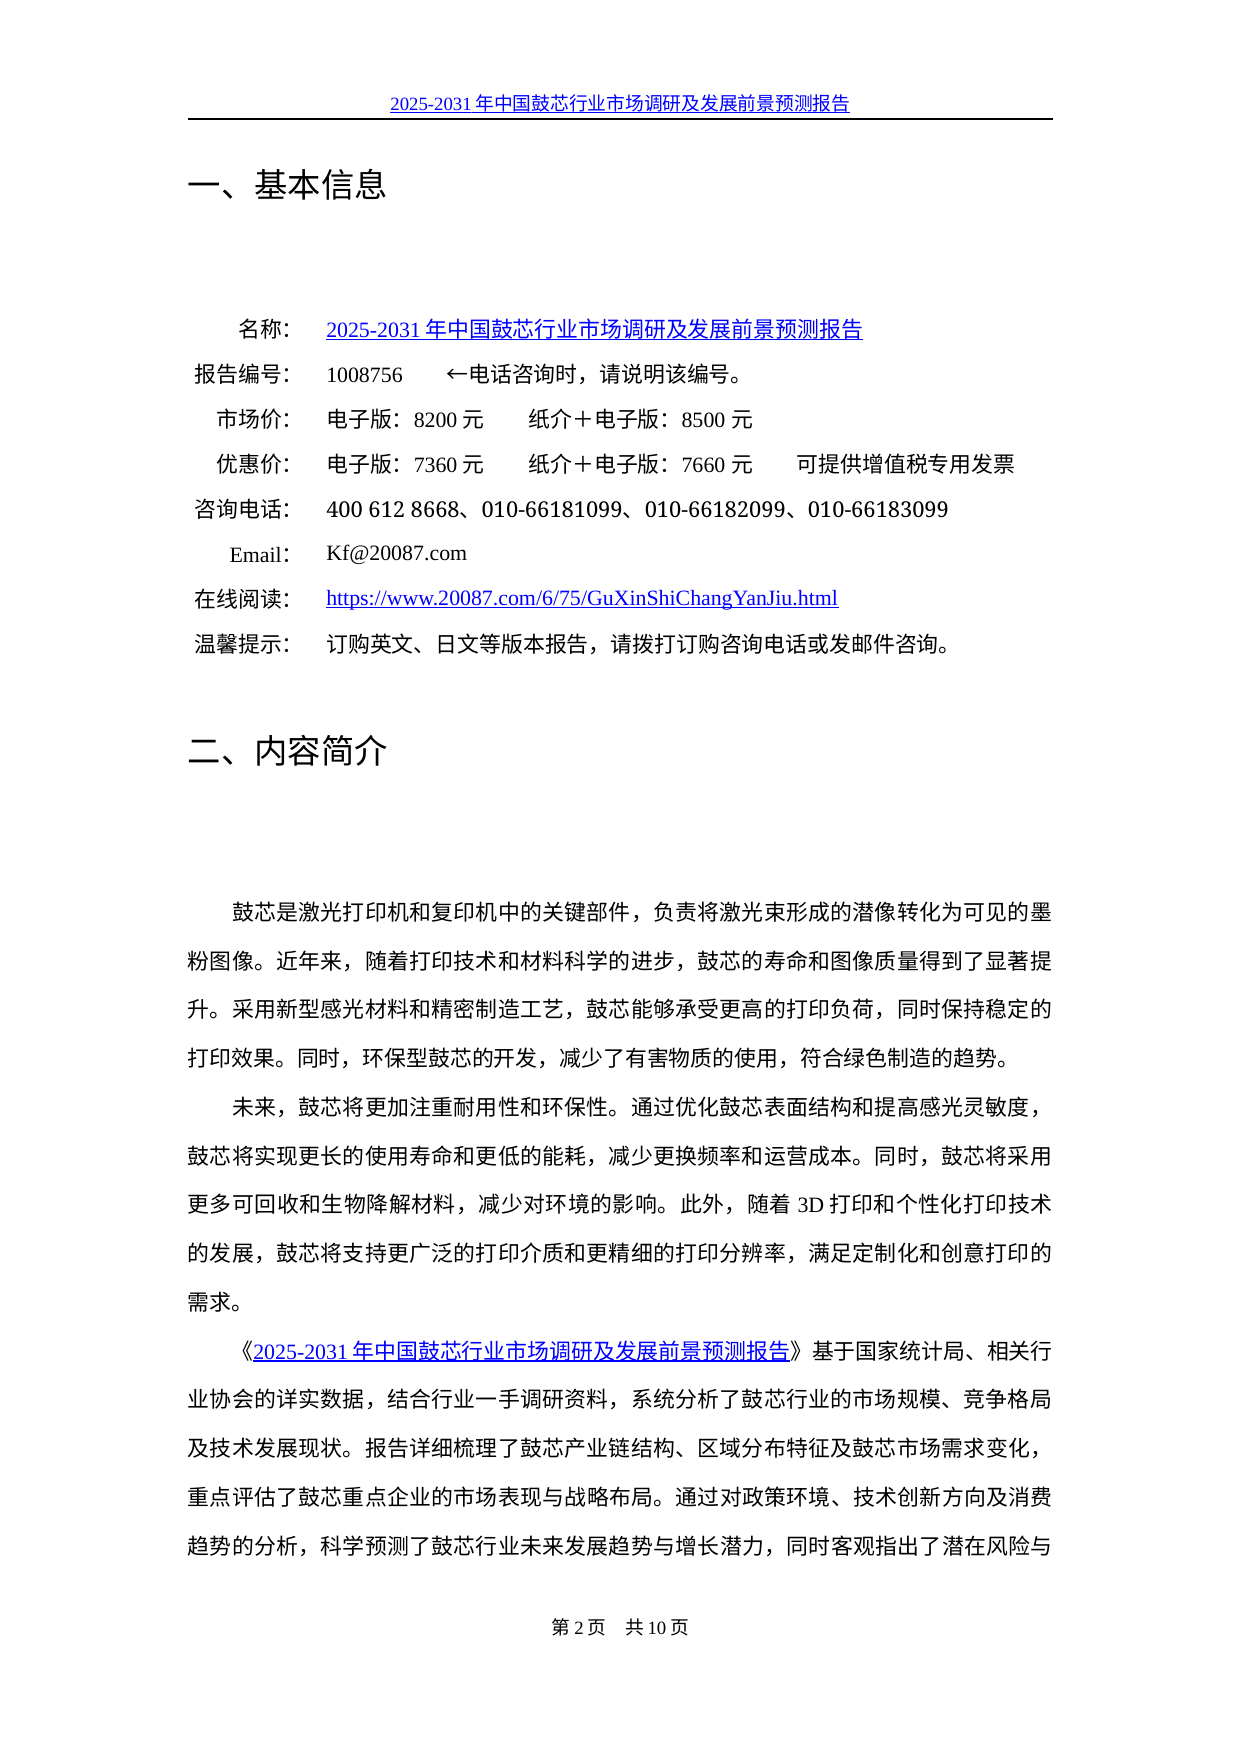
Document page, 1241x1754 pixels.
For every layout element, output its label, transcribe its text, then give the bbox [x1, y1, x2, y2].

title 二、内容简介 [187, 717, 1053, 782]
table_cell 1008756 ←电话咨询时，请说明该编号。 [315, 357, 1073, 402]
table_cell 温馨提示： [167, 627, 315, 672]
table_cell 在线阅读： [167, 582, 315, 627]
table_cell 优惠价： [167, 447, 315, 492]
table_cell Kf@20087.com [315, 537, 1073, 582]
table_cell 订购英文、日文等版本报告，请拨打订购咨询电话或发邮件咨询。 [315, 627, 1073, 672]
table_cell 咨询电话： [167, 492, 315, 537]
table_header 2025-2031年中国鼓芯行业市场调研及发展前景预测报告 [315, 312, 1073, 357]
table_cell 400 612 8668、010-66181099、010-66182099、010-66183099 [315, 492, 1073, 537]
table_cell Email： [167, 537, 315, 582]
table_cell 电子版：8200 元 纸介＋电子版：8500 元 [315, 402, 1073, 447]
table_cell [315, 582, 1073, 627]
table_header 名称： [167, 312, 315, 357]
title 一、基本信息 [187, 150, 1053, 215]
table_cell 市场价： [167, 402, 315, 447]
table_cell 电子版：7360 元 纸介＋电子版：7660 元 可提供增值税专用发票 [315, 447, 1073, 492]
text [187, 894, 1053, 1561]
table_cell 报告编号： [167, 357, 315, 402]
